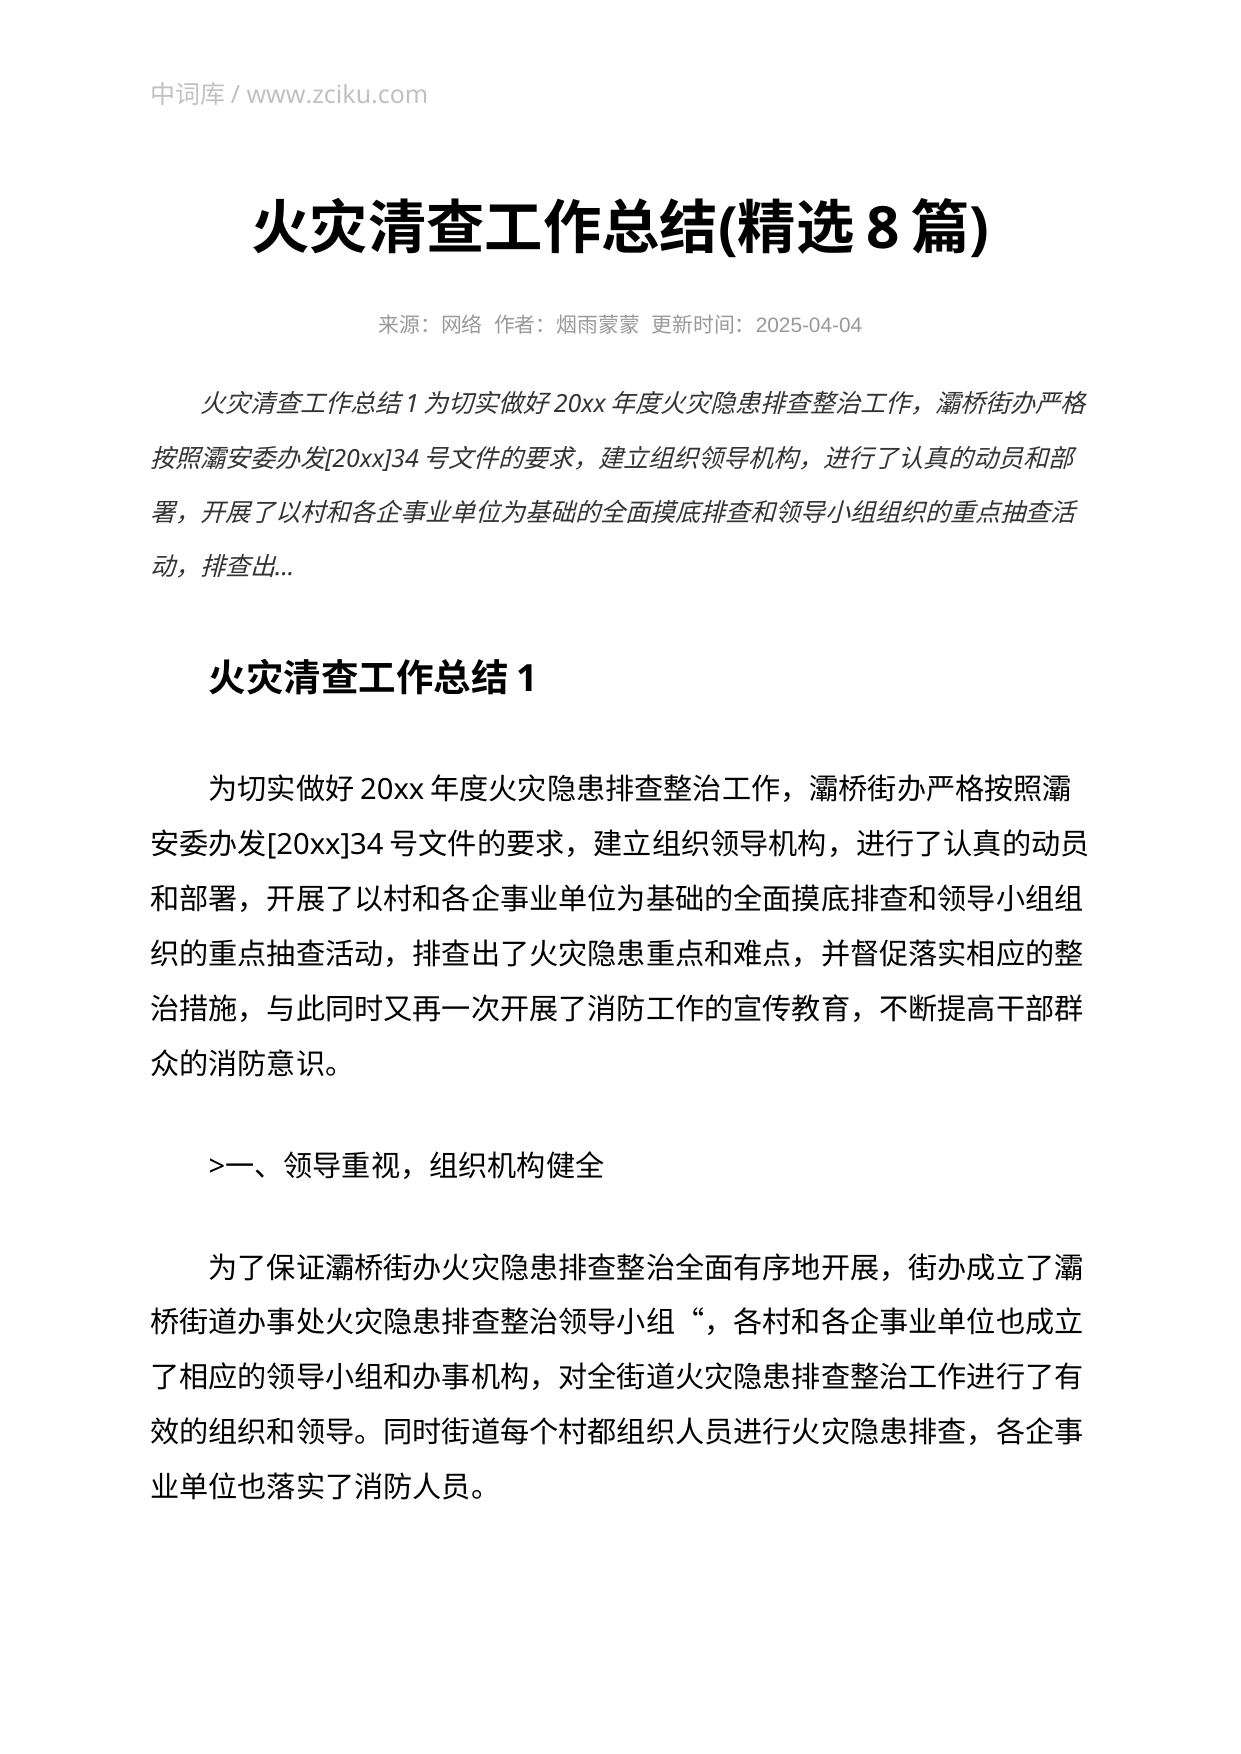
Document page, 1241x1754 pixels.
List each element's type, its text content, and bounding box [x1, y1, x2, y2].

text 为切实做好20xx年度火灾隐患排查整治工作，灞桥街办严格按照灞安委办发[20xx]34号文件的要求，建立组织领导机构，进行了认真的动员和部署，开展了以村和各企事业单位为基础的全面摸底排查和领导小组组织的重点抽查活动，排查出了火灾隐患重点和难点，并督促落实相应的整治措施，与此同时又再一次开展了消防工作的宣传教育，不断提高干部群众的消防意识。 [150, 766, 1090, 1083]
text 火灾清查工作总结1为切实做好20xx年度火灾隐患排查整治工作，灞桥街办严格按照灞安委办发[20xx]34号文件的要求，建立组织领导机构，进行了认真的动员和部署，开展了以村和各企事业单位为基础的全面摸底排查和领导小组组织的重点抽查活动，排查出... [150, 384, 1090, 583]
text 火灾清查工作总结1 [150, 648, 1090, 703]
subtitle 火灾清查工作总结(精选8篇) [150, 181, 1090, 266]
text >一、领导重视，组织机构健全 [150, 1142, 1090, 1184]
text 来源：网络 作者：烟雨蒙蒙 更新时间：2025-04-04 [150, 313, 1090, 337]
text 为了保证灞桥街办火灾隐患排查整治全面有序地开展，街办成立了灞桥街道办事处火灾隐患排查整治领导小组“，各村和各企事业单位也成立了相应的领导小组和办事机构，对全街道火灾隐患排查整治工作进行了有效的组织和领导。同时街道每个村都组织人员进行火灾隐患排查，各企事业单位也落实了消防人员。 [150, 1244, 1090, 1506]
